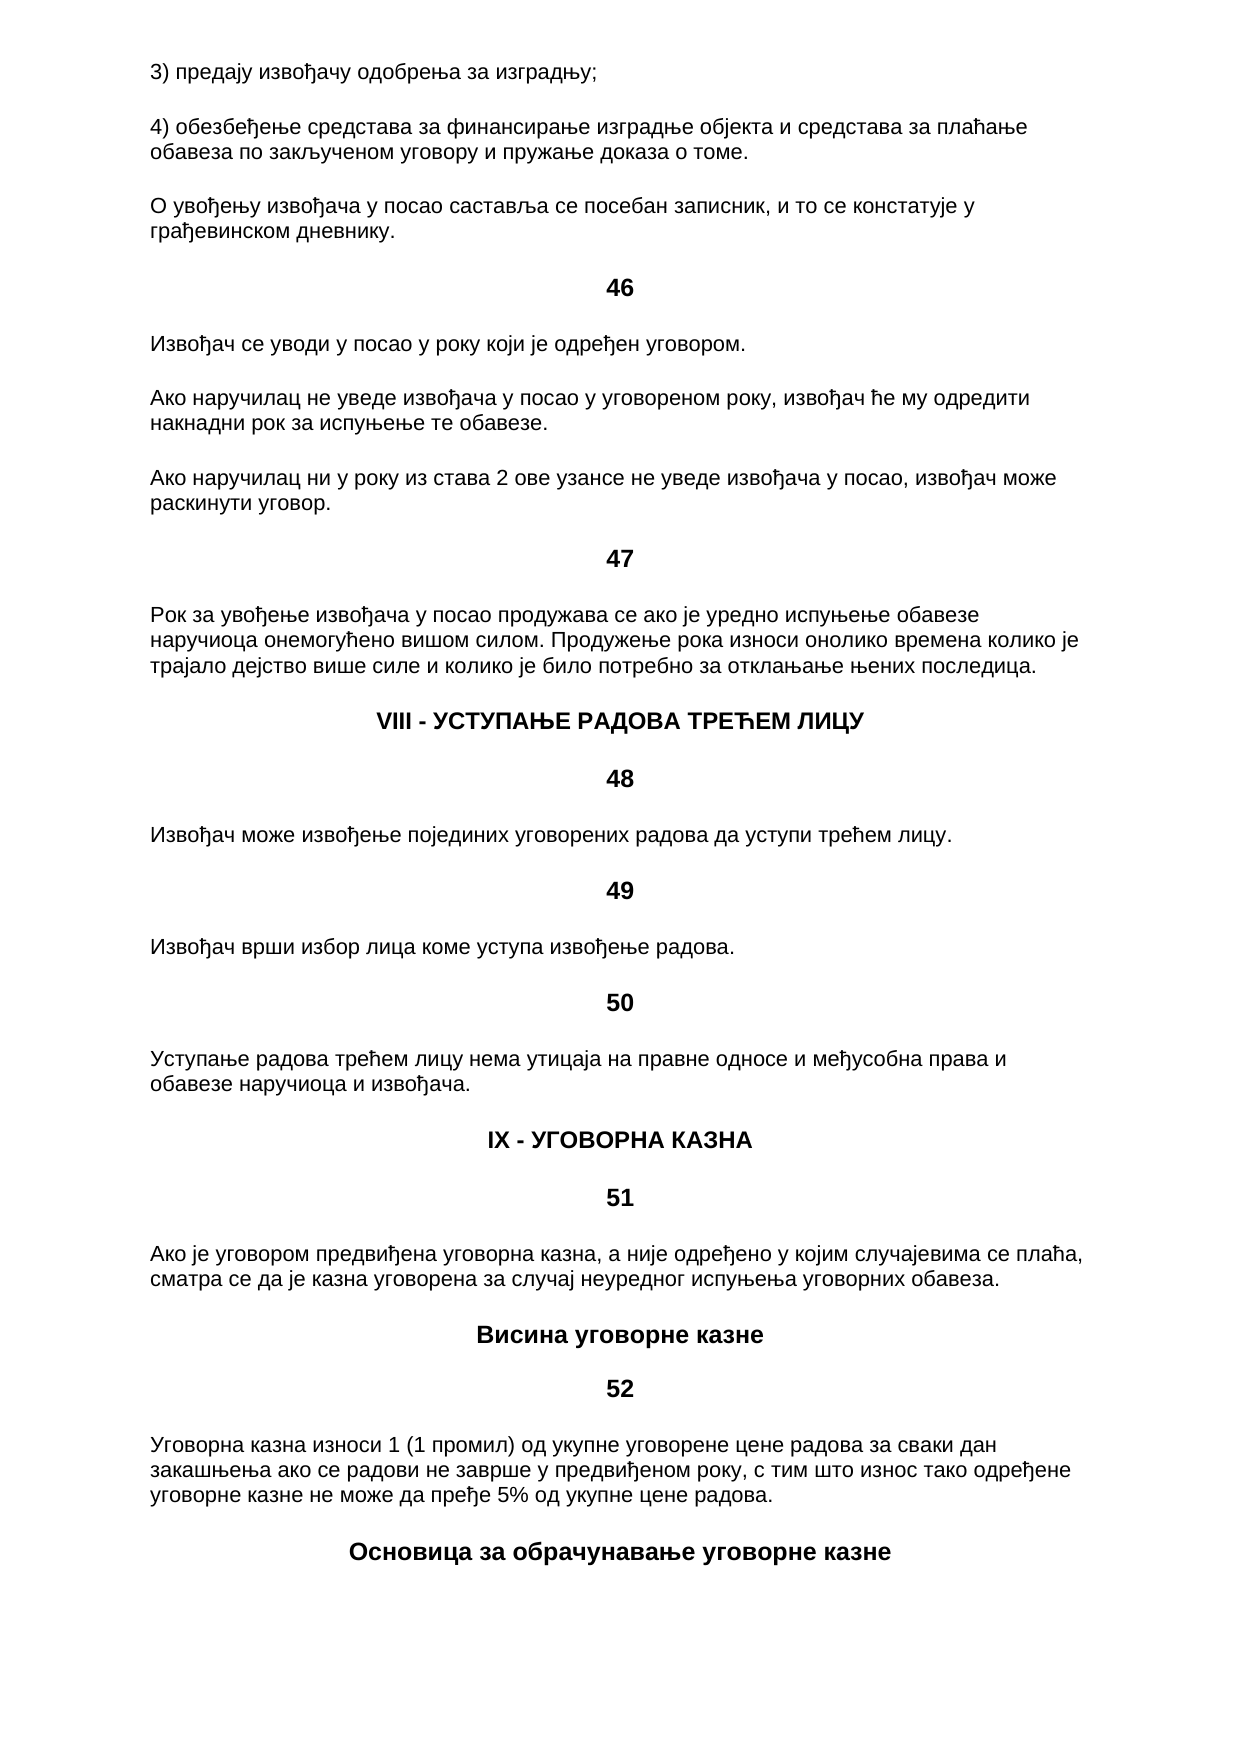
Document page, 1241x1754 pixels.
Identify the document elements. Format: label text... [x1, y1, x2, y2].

text 46 [150, 273, 1090, 301]
text Уговорна казна износи 1 (1 промил) од укупне уговорене цене радова за сваки дан закашњења ако се радови не заврше у предвиђеном року, с тим што износ тако одређене уговорне казне не може да пређе 5% од укупне цене радова. [150, 1432, 1090, 1507]
text Основица за обрачунавање уговорне казне [150, 1536, 1090, 1565]
text Рок за увођење извођача у посао продужава се ако је уредно испуњење обавезе наручиоца онемогућено вишом силом. Продужење рока износи онолико времена колико је трајало дејство више силе и колико је било потребно за отклањање њених последица. [150, 602, 1090, 678]
text 47 [150, 544, 1090, 573]
text 51 [150, 1182, 1090, 1211]
text 52 [150, 1374, 1090, 1402]
text 50 [150, 988, 1090, 1017]
text Уступање радова трећем лицу нема утицаја на правне односе и међусобна права и обавезе наручиоца и извођача. [150, 1046, 1090, 1097]
text Извођач врши избор лица коме уступа извођење радова. [150, 934, 1090, 959]
text VIII - УСТУПАЊЕ РАДОВА ТРЕЋЕМ ЛИЦУ [150, 707, 1090, 734]
text 49 [150, 876, 1090, 905]
text 48 [150, 764, 1090, 792]
text Висина уговорне казне [150, 1320, 1090, 1349]
text Ако наручилац ни у року из става 2 ове узансе не уведе извођача у посао, извођач може раскинути уговор. [150, 464, 1090, 515]
text Извођач може извођење појединих уговорених радова да уступи трећем лицу. [150, 822, 1090, 847]
text Извођач се уводи у посао у року који је одређен уговором. [150, 331, 1090, 356]
text Ако је уговором предвиђена уговорна казна, а није одређено у којим случајевима се плаћа, сматра се да је казна уговорена за случај неуредног испуњења уговорних обавеза. [150, 1240, 1090, 1291]
text 4) обезбеђење средстава за финансирање изградње објекта и средстава за плаћање обавеза по закљученом уговору и пружање доказа о томе. [150, 113, 1090, 164]
text Ако наручилац не уведе извођача у посао у уговореном року, извођач ће му одредити накнадни рок за испуњење те обавезе. [150, 385, 1090, 435]
text IX - УГОВОРНА КАЗНА [150, 1126, 1090, 1153]
text 3) предају извођачу одобрења за изградњу; [150, 59, 1090, 84]
text О увођењу извођача у посао саставља се посебан записник, и то се констатује у грађевинском дневнику. [150, 193, 1090, 243]
